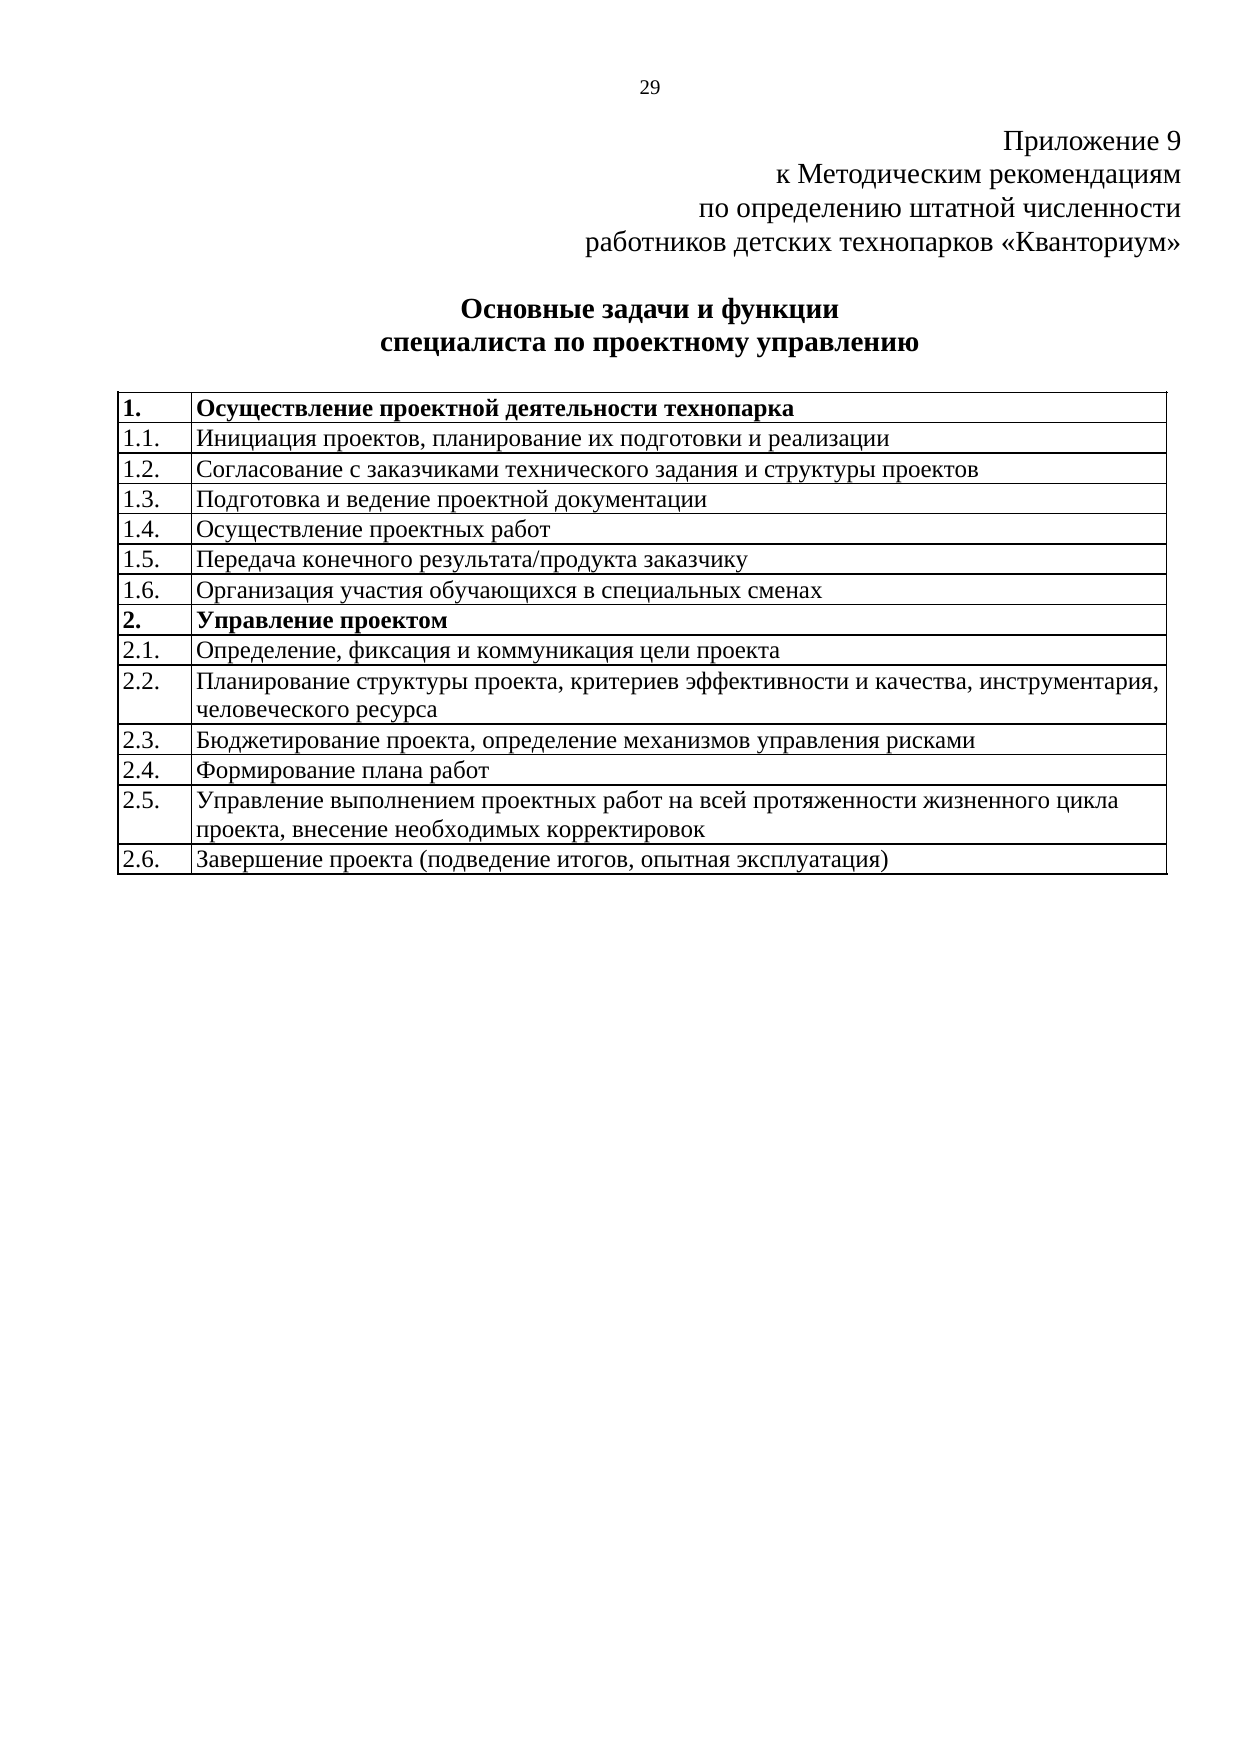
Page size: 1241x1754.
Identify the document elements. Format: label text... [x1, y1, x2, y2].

table_cell Согласование с заказчиками технического задания и структуры проектов [192, 454, 1166, 482]
table_cell 2.6. [119, 845, 191, 873]
table_cell 1.4. [119, 514, 191, 543]
table_cell 2.4. [119, 755, 191, 784]
table_cell 2.5. [119, 786, 191, 843]
table_cell Инициация проектов, планирование их подготовки и реализации [192, 423, 1166, 452]
table_cell Определение, фиксация и коммуникация цели проекта [192, 636, 1166, 664]
table_cell Управление выполнением проектных работ на всей протяженности жизненного цикла проекта, внесение необходимых корректировок [192, 786, 1166, 843]
text работников детских технопарков «Кванториум» [118, 224, 1181, 257]
table_cell 1.5. [119, 545, 191, 573]
table_cell Планирование структуры проекта, критериев эффективности и качества, инструментария, человеческого ресурса [192, 666, 1166, 723]
table_cell Осуществление проектных работ [192, 514, 1166, 543]
table_cell 1.1. [119, 423, 191, 452]
text Основные задачи и функции [118, 291, 1181, 324]
table_cell Организация участия обучающихся в специальных сменах [192, 575, 1166, 604]
text специалиста по проектному управлению [118, 324, 1181, 358]
table_cell Бюджетирование проекта, определение механизмов управления рисками [192, 725, 1166, 754]
table_header Осуществление проектной деятельности технопарка [192, 393, 1166, 422]
table_header 1. [119, 393, 191, 422]
table_cell Формирование плана работ [192, 755, 1166, 784]
text по определению штатной численности [118, 190, 1181, 224]
table_cell 2.1. [119, 636, 191, 664]
table_cell 1.6. [119, 575, 191, 604]
table_cell Подготовка и ведение проектной документации [192, 484, 1166, 513]
table_cell 2.2. [119, 666, 191, 723]
table_cell 2.3. [119, 725, 191, 754]
table_cell 1.2. [119, 454, 191, 482]
text Приложение 9 [118, 123, 1181, 157]
table_cell 1.3. [119, 484, 191, 513]
table_cell Передача конечного результата/продукта заказчику [192, 545, 1166, 573]
text к Методическим рекомендациям [118, 157, 1181, 190]
table_cell 2. [119, 605, 191, 634]
table_cell Завершение проекта (подведение итогов, опытная эксплуатация) [192, 845, 1166, 873]
table_cell Управление проектом [192, 605, 1166, 634]
